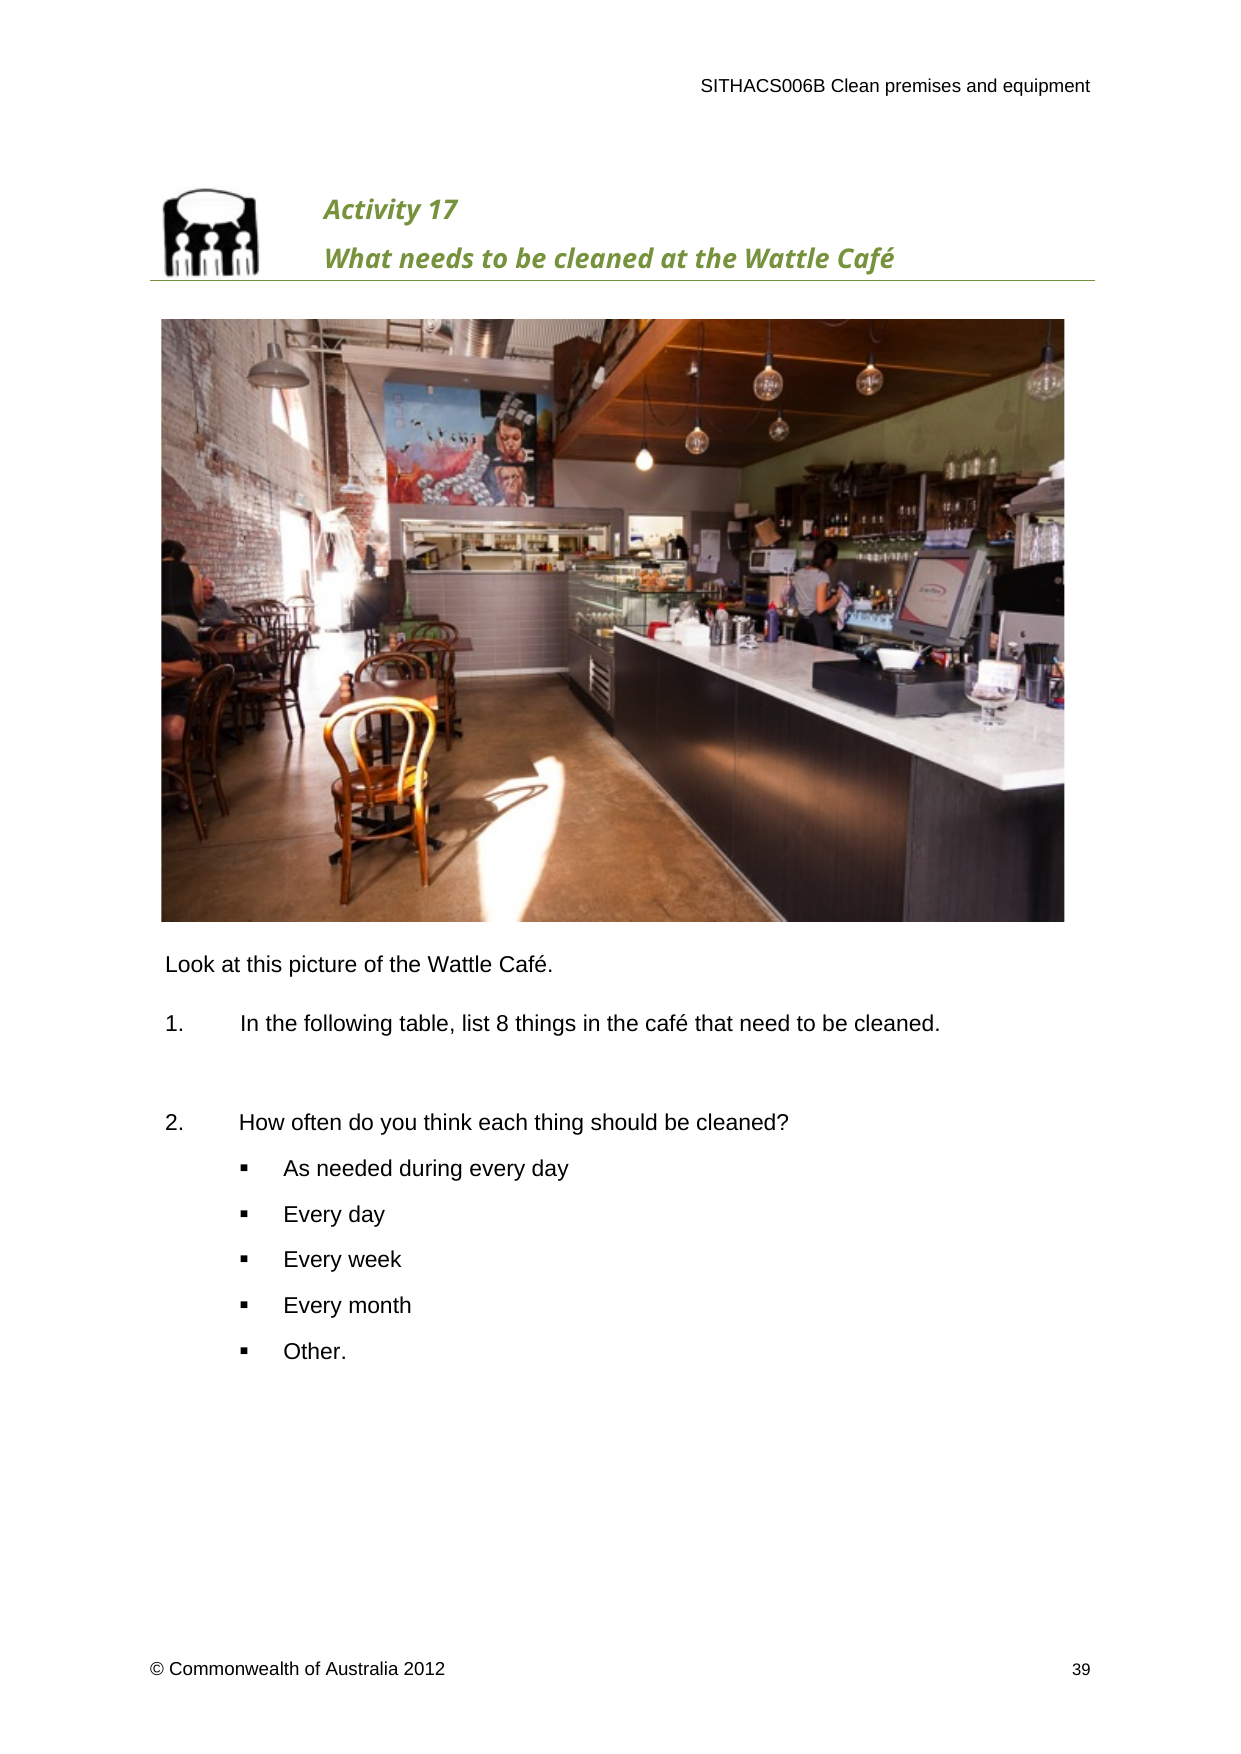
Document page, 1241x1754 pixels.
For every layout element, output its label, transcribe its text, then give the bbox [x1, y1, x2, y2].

picture [161, 186, 261, 280]
picture [161, 319, 1065, 922]
table_cell Look at this picture of the Wattle Café. In the following table, list 8 things in the café that need to be cleaned. [150, 934, 1095, 1091]
table_header [150, 174, 313, 280]
table_header Activity 17 What needs to be cleaned at the Wattle Café [313, 174, 1095, 280]
table_cell [150, 281, 1095, 934]
table_cell 2. How often do you think each thing should be cleaned? As needed during every day Every day Every week Every month Other. [150, 1091, 1095, 1379]
